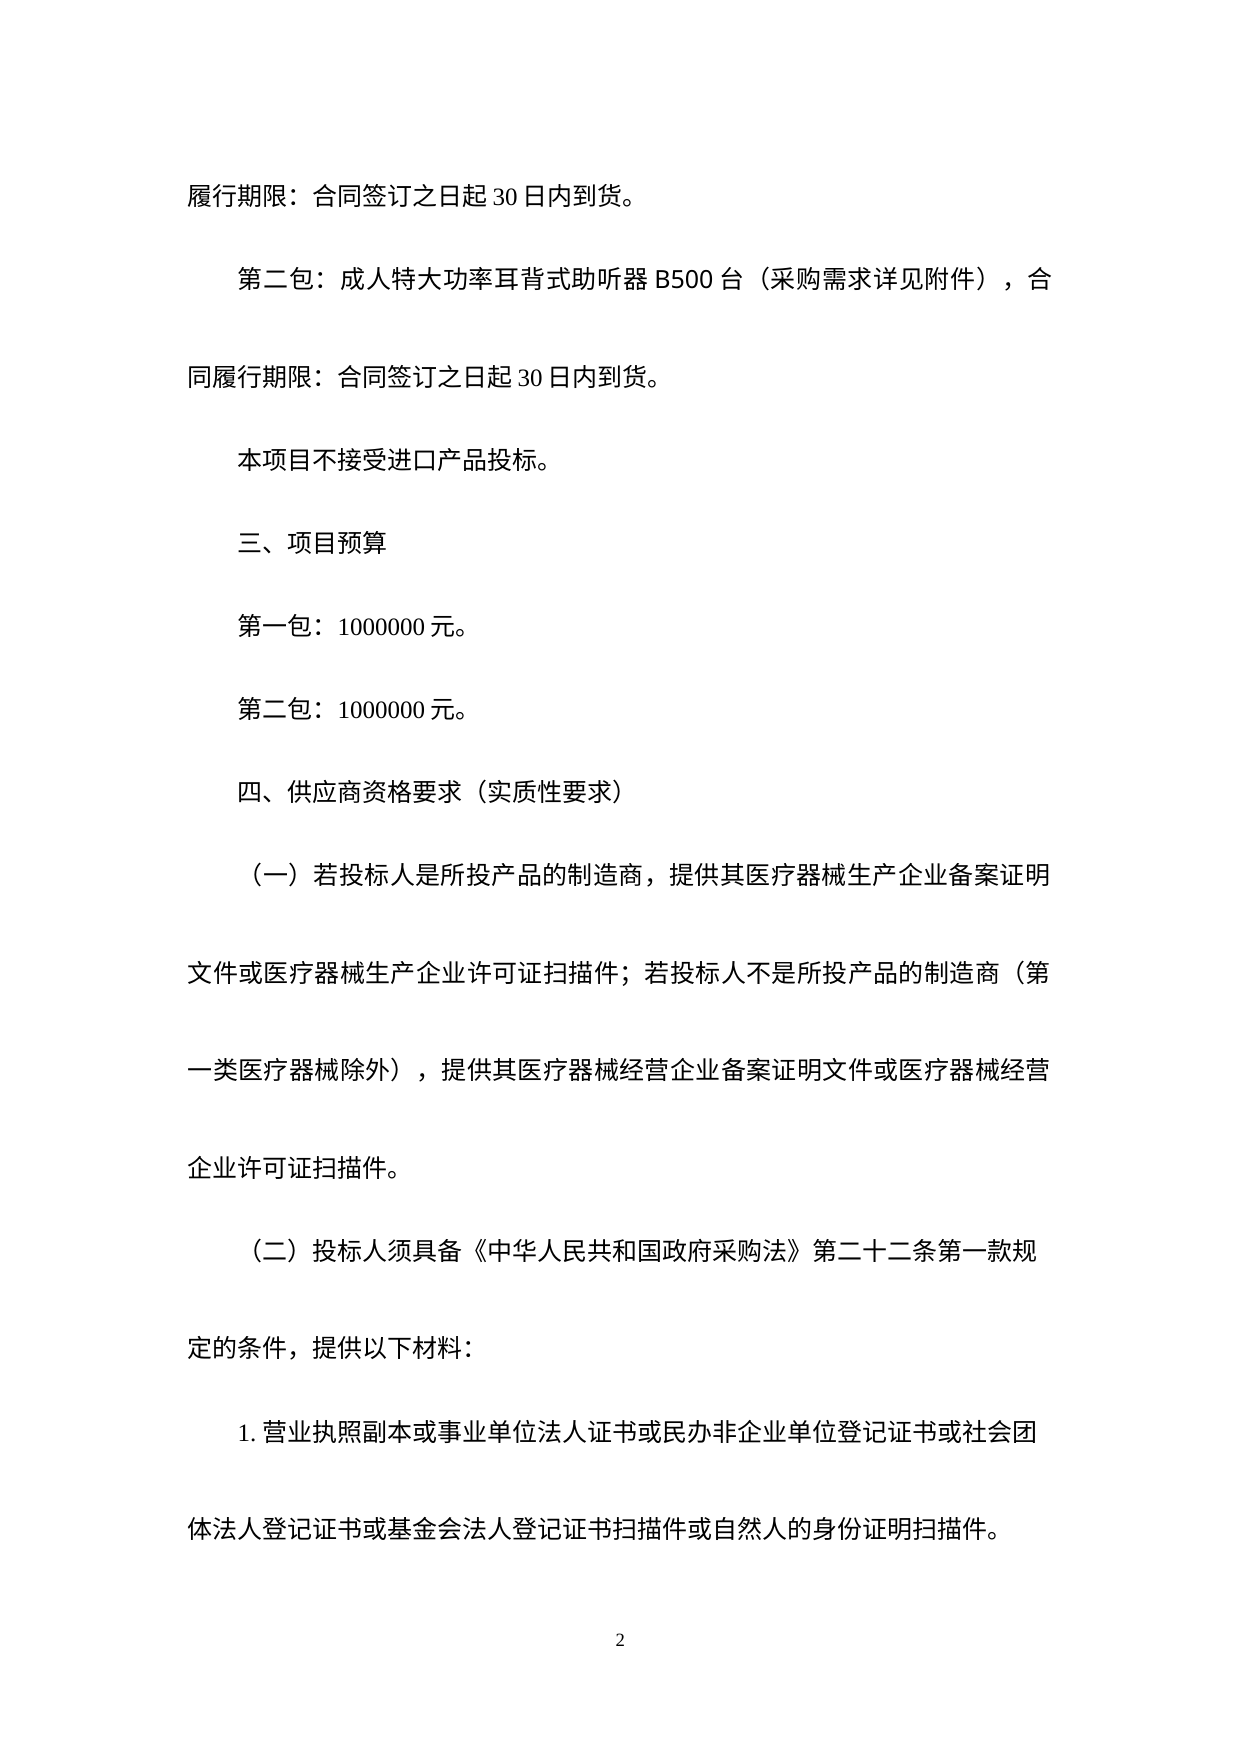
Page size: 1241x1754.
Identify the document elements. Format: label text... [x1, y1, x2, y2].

text 第二包：1000000元。 [187, 675, 1053, 740]
text （二）投标人须具备《中华人民共和国政府采购法》第二十二条第一款规定的条件，提供以下材料： [187, 1217, 1053, 1379]
text 三、项目预算 [187, 509, 1053, 574]
text （一）若投标人是所投产品的制造商，提供其医疗器械生产企业备案证明文件或医疗器械生产企业许可证扫描件；若投标人不是所投产品的制造商（第一类医疗器械除外），提供其医疗器械经营企业备案证明文件或医疗器械经营企业许可证扫描件。 [187, 841, 1053, 1199]
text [187, 162, 1053, 227]
text 1. 营业执照副本或事业单位法人证书或民办非企业单位登记证书或社会团体法人登记证书或基金会法人登记证书扫描件或自然人的身份证明扫描件。 [187, 1398, 1053, 1560]
text 第一包：1000000元。 [187, 592, 1053, 657]
text 本项目不接受进口产品投标。 [187, 426, 1053, 491]
text 四、供应商资格要求（实质性要求） [187, 758, 1053, 823]
text 第二包：成人特大功率耳背式助听器B500台（采购需求详见附件），合同履行期限：合同签订之日起30日内到货。 [187, 245, 1053, 408]
